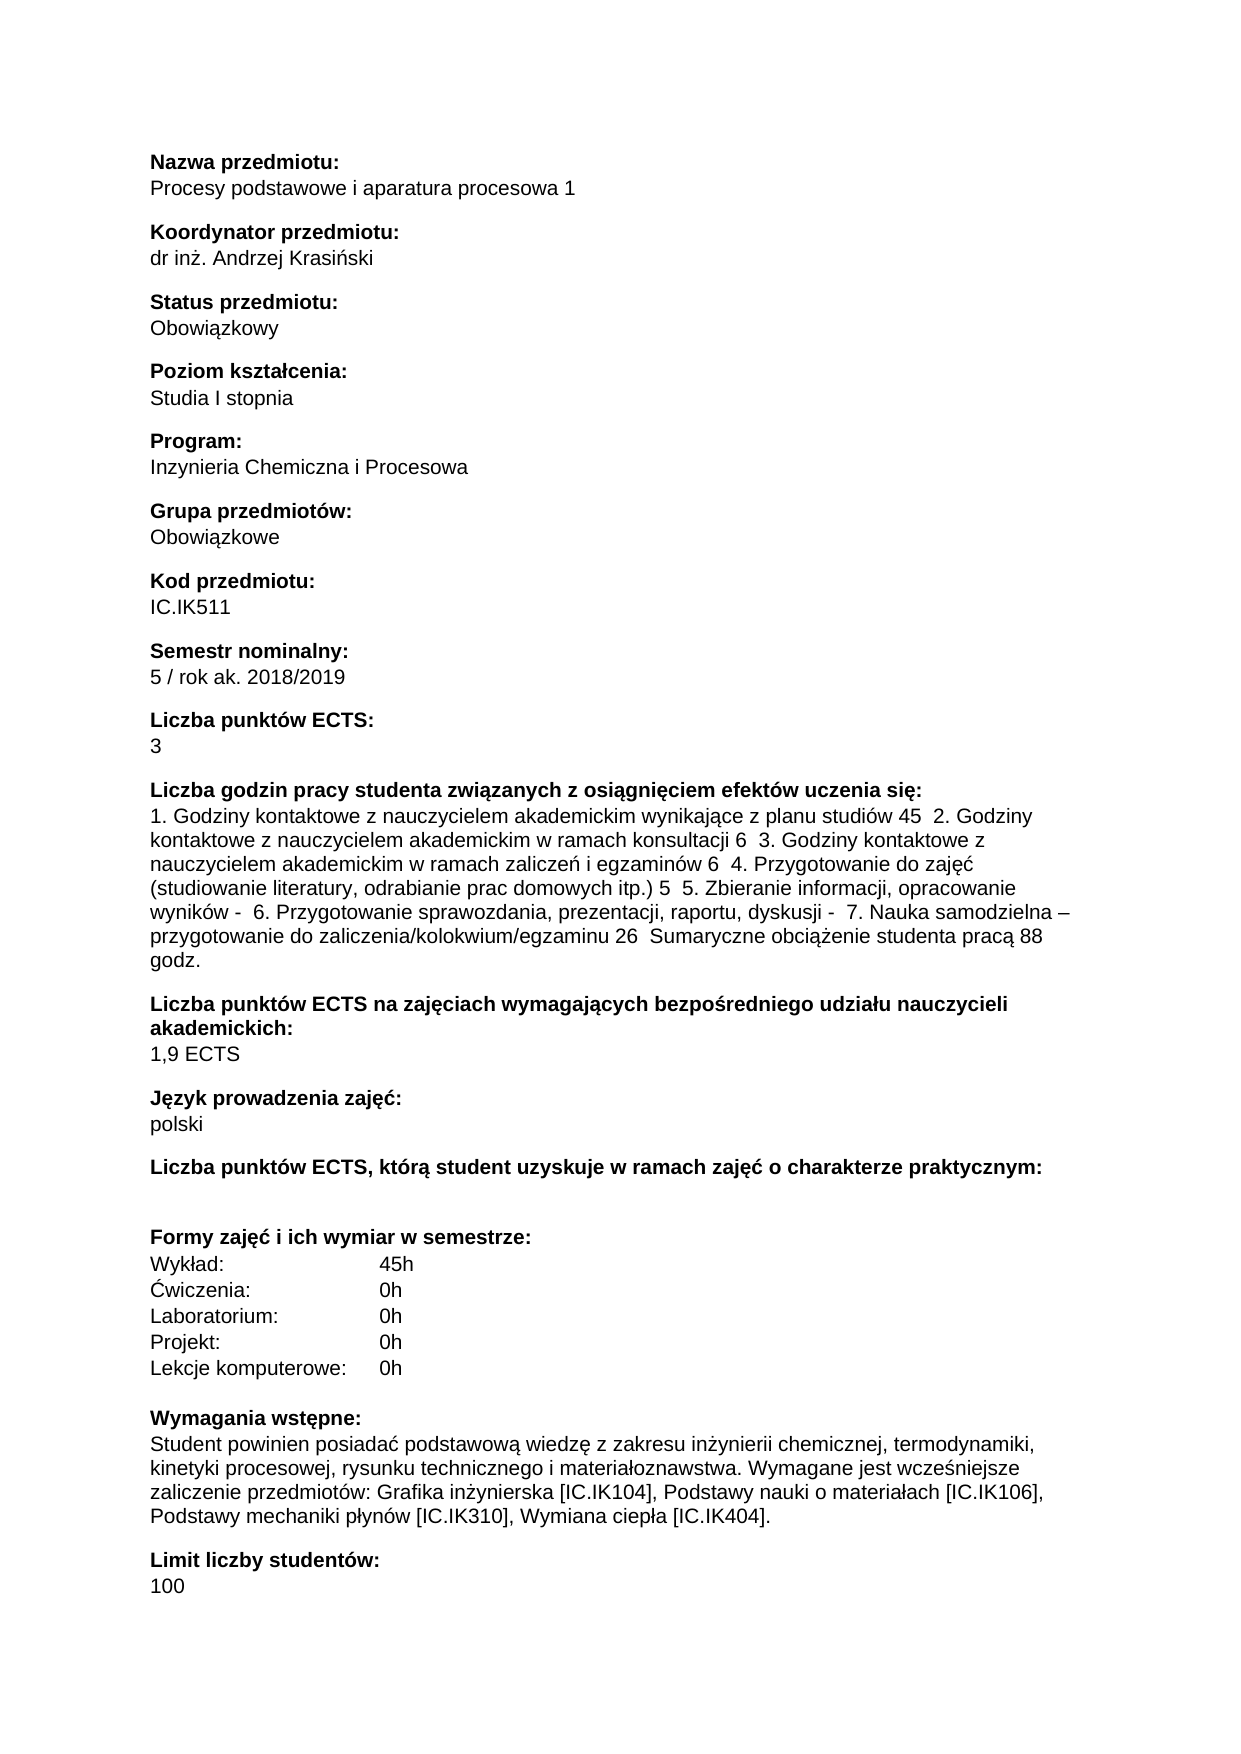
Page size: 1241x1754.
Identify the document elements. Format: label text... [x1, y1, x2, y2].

text IC.IK511 [150, 595, 1090, 619]
table_cell Lekcje komputerowe: [140, 1356, 367, 1380]
text polski [150, 1111, 1090, 1135]
text Studia I stopnia [150, 385, 1090, 409]
text dr inż. Andrzej Krasiński [150, 246, 1090, 270]
text Grupa przedmiotów: [150, 499, 1090, 523]
text Język prowadzenia zajęć: [150, 1085, 1090, 1109]
text Liczba godzin pracy studenta związanych z osiągnięciem efektów uczenia się: [150, 778, 1090, 802]
table_cell 0h [369, 1354, 597, 1380]
text 100 [150, 1573, 1090, 1597]
text Semestr nominalny: [150, 638, 1090, 662]
table_cell 0h [369, 1328, 597, 1354]
text 1. Godziny kontaktowe z nauczycielem akademickim wynikające z planu studiów 45 2. Godziny kontaktowe z nauczycielem akademickim w ramach konsultacji 6 3. Godziny kontaktowe z nauczycielem akademickim w ramach zaliczeń i egzaminów 6 4. Przygotowanie do zajęć (studiowanie literatury, odrabianie prac domowych itp.) 5 5. Zbieranie informacji, opracowanie wyników - 6. Przygotowanie sprawozdania, prezentacji, raportu, dyskusji - 7. Nauka samodzielna – przygotowanie do zaliczenia/kolokwium/egzaminu 26 Sumaryczne obciążenie studenta pracą 88 godz. [150, 804, 1090, 972]
text Poziom kształcenia: [150, 359, 1090, 383]
text Limit liczby studentów: [150, 1547, 1090, 1571]
text 5 / rok ak. 2018/2019 [150, 664, 1090, 688]
text Formy zajęć i ich wymiar w semestrze: [150, 1225, 1090, 1249]
text Program: [150, 429, 1090, 453]
text Kod przedmiotu: [150, 569, 1090, 593]
text Liczba punktów ECTS: [150, 708, 1090, 732]
table_cell Laboratorium: [140, 1304, 367, 1328]
table_cell 0h [369, 1302, 597, 1328]
table_cell Projekt: [140, 1330, 367, 1354]
text Liczba punktów ECTS, którą student uzyskuje w ramach zajęć o charakterze praktycznym: [150, 1155, 1090, 1179]
text 1,9 ECTS [150, 1042, 1090, 1066]
table_header 45h [369, 1252, 597, 1276]
text Koordynator przedmiotu: [150, 220, 1090, 244]
text Liczba punktów ECTS na zajęciach wymagających bezpośredniego udziału nauczycieli akademickich: [150, 992, 1090, 1039]
text Status przedmiotu: [150, 289, 1090, 313]
text Obowiązkowy [150, 316, 1090, 339]
text Procesy podstawowe i aparatura procesowa 1 [150, 176, 1090, 200]
table_header Wykład: [140, 1252, 367, 1276]
text 3 [150, 734, 1090, 758]
text Nazwa przedmiotu: [150, 150, 1090, 174]
table_cell 0h [369, 1276, 597, 1302]
text Wymagania wstępne: [150, 1406, 1090, 1430]
text Obowiązkowe [150, 525, 1090, 549]
text Inzynieria Chemiczna i Procesowa [150, 455, 1090, 479]
text Student powinien posiadać podstawową wiedzę z zakresu inżynierii chemicznej, termodynamiki, kinetyki procesowej, rysunku technicznego i materiałoznawstwa. Wymagane jest wcześniejsze zaliczenie przedmiotów: Grafika inżynierska [IC.IK104], Podstawy nauki o materiałach [IC.IK106], Podstawy mechaniki płynów [IC.IK310], Wymiana ciepła [IC.IK404]. [150, 1432, 1090, 1528]
table_cell Ćwiczenia: [140, 1278, 367, 1302]
